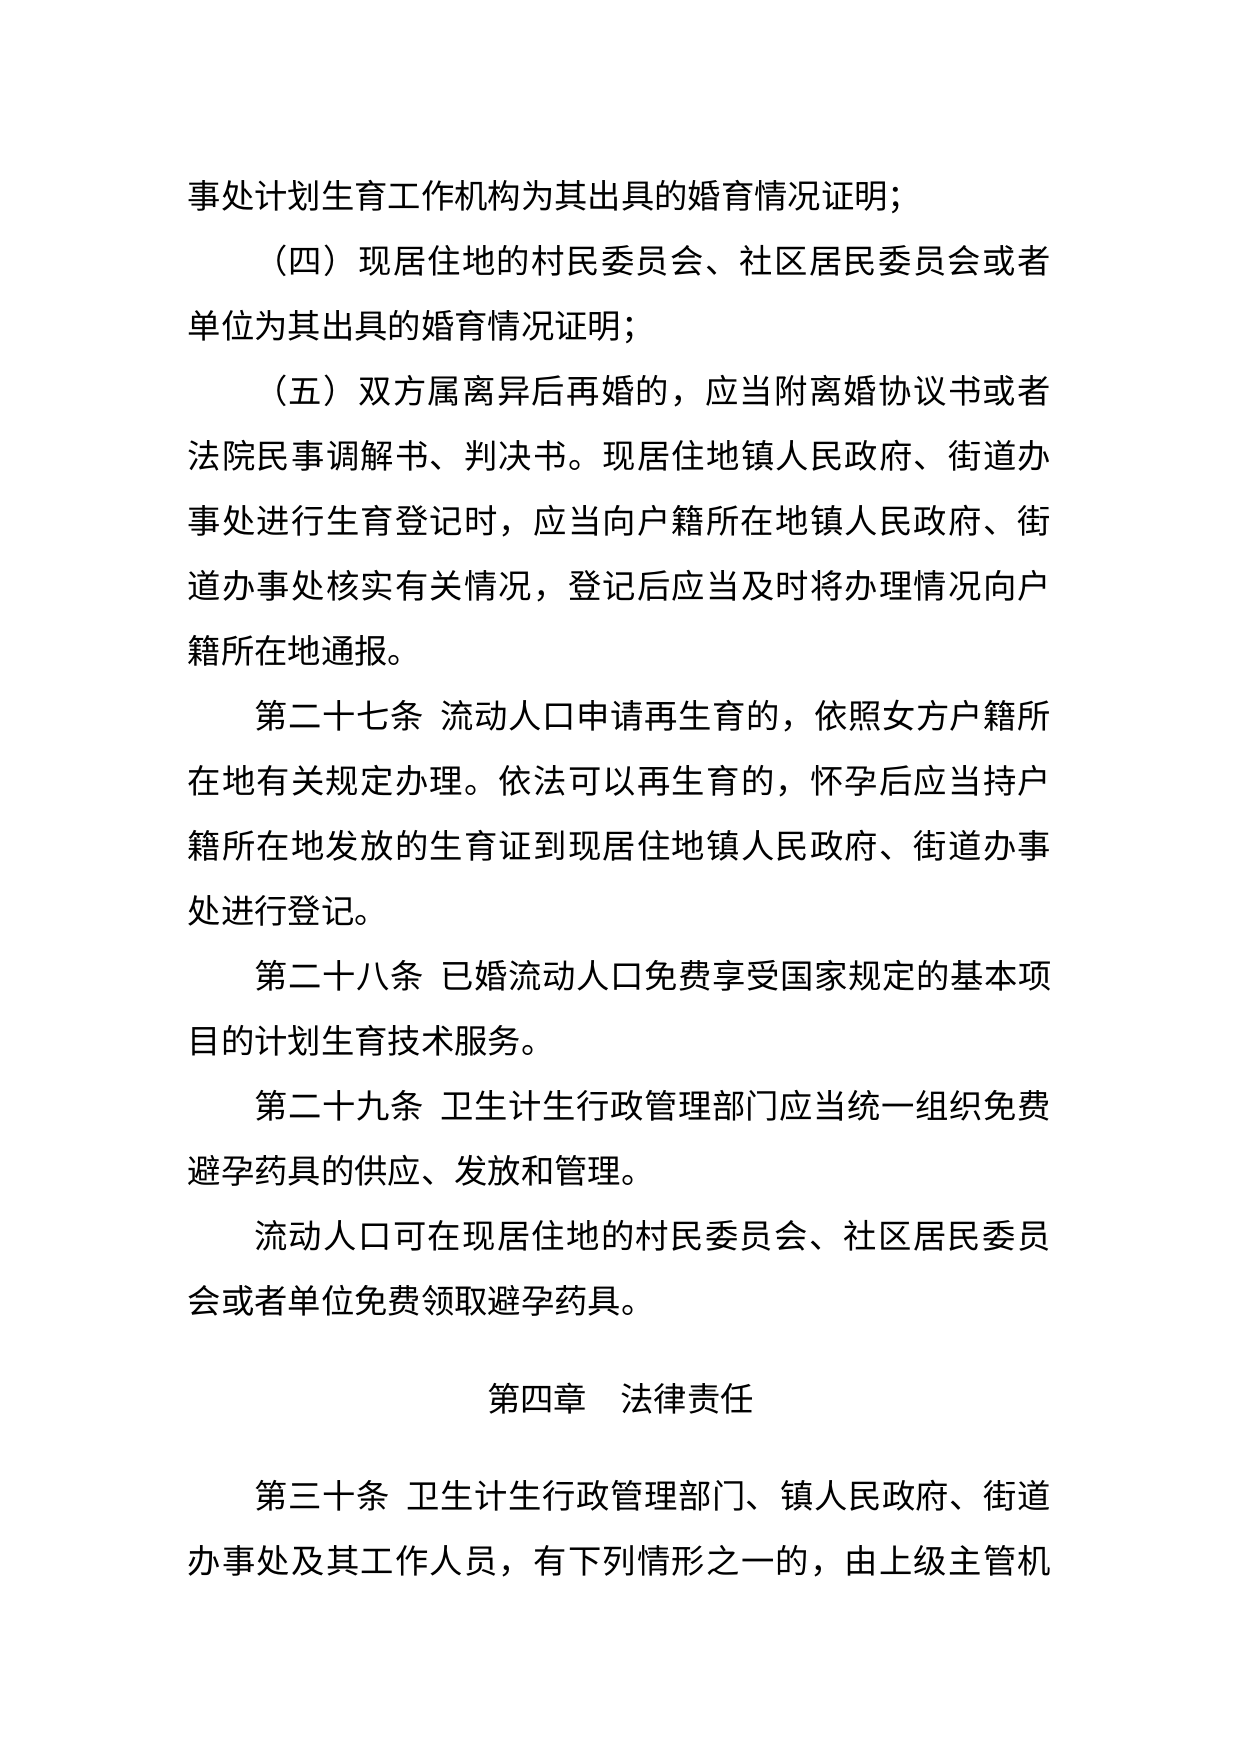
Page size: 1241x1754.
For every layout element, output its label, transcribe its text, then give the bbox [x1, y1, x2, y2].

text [187, 1462, 1053, 1592]
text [187, 162, 1053, 227]
text （五）双方属离异后再婚的，应当附离婚协议书或者法院民事调解书、判决书。现居住地镇人民政府、街道办事处进行生育登记时，应当向户籍所在地镇人民政府、街道办事处核实有关情况，登记后应当及时将办理情况向户籍所在地通报。 [187, 357, 1053, 682]
text 第四章 法律责任 [187, 1364, 1053, 1429]
text 第二十九条 卫生计生行政管理部门应当统一组织免费避孕药具的供应、发放和管理。 [187, 1072, 1053, 1202]
text 第二十七条 流动人口申请再生育的，依照女方户籍所在地有关规定办理。依法可以再生育的，怀孕后应当持户籍所在地发放的生育证到现居住地镇人民政府、街道办事处进行登记。 [187, 682, 1053, 942]
text 流动人口可在现居住地的村民委员会、社区居民委员会或者单位免费领取避孕药具。 [187, 1202, 1053, 1332]
text 第二十八条 已婚流动人口免费享受国家规定的基本项目的计划生育技术服务。 [187, 942, 1053, 1072]
text （四）现居住地的村民委员会、社区居民委员会或者单位为其出具的婚育情况证明； [187, 227, 1053, 357]
